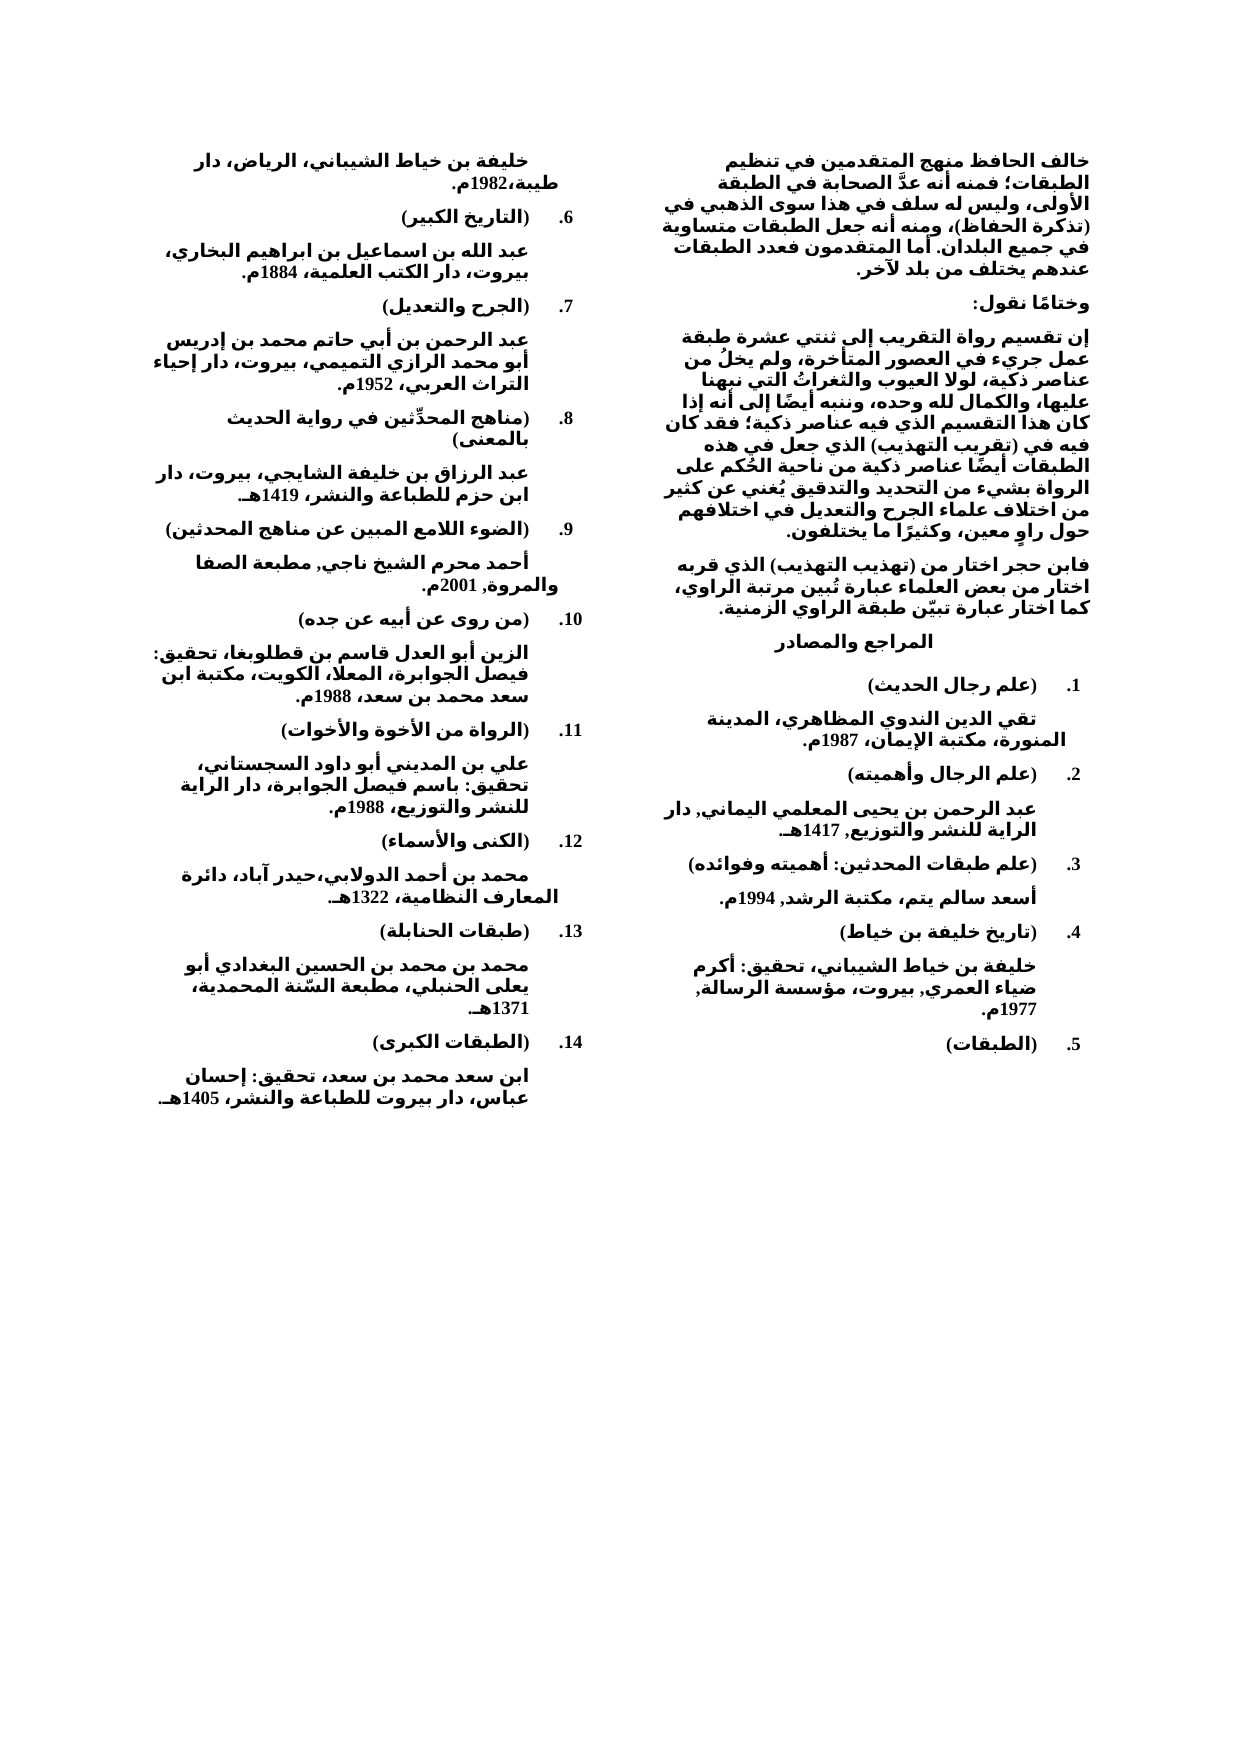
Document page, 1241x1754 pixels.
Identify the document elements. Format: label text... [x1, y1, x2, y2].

list (طبقات الحنابلة) [150, 920, 559, 941]
list (من روى عن أبيه عن جده) [150, 607, 559, 629]
text أسعد سالم يتم، مكتبة الرشد, 1994م. [658, 887, 1067, 909]
list (الطبقات) [658, 1032, 1067, 1054]
text خليفة بن خياط الشيباني، الرياض، دار طيبة،1982م. [150, 150, 559, 193]
text وختامًا نقول: [658, 292, 1090, 313]
text علي بن المديني أبو داود السجستاني، تحقيق: باسم فيصل الجوابرة، دار الراية للنشر والتوزيع، 1988م. [150, 753, 529, 817]
text إن تقسيم رواة التقريب إلى ثنتي عشرة طبقة عمل جريء في العصور المتأخرة، ولم يخلُ من عناصر ذكية، لولا العيوب والثغراتُ التي نبهنا عليها، والكمال لله وحده، وننبه أيضًا إلى أنه إذا كان هذا التقسيم الذي فيه عناصر ذكية؛ فقد كان فيه في (تقريب التهذيب) الذي جعل في هذه الطبقات أيضًا عناصر ذكية من ناحية الحُكم على الرواة بشيء من التحديد والتدقيق يُغني عن كثير من اختلاف علماء الجرح والتعديل في اختلافهم حول راوٍ معين، وكثيرًا ما يختلفون. [658, 326, 1090, 542]
text محمد بن أحمد الدولابي،حيدر آباد، دائرة المعارف النظامية، 1322هـ. [150, 864, 559, 907]
list (علم الرجال وأهميته) [658, 763, 1067, 785]
text عبد الرحمن بن يحيى المعلمي اليماني, دار الراية للنشر والتوزيع, 1417هـ. [658, 797, 1037, 841]
text عبد الرزاق بن خليفة الشايجي، بيروت، دار ابن حزم للطباعة والنشر، 1419هـ. [150, 462, 529, 505]
text أحمد محرم الشيخ ناجي, مطبعة الصفا والمروة, 2001م. [150, 552, 559, 595]
text محمد بن محمد بن الحسين البغدادي أبو يعلى الحنبلي، مطبعة السّنة المحمدية، 1371هـ. [150, 954, 529, 1018]
list (الضوء اللامع المبين عن مناهج المحدثين) [150, 518, 559, 539]
list (علم طبقات المحدثين: أهميته وفوائده) [658, 853, 1067, 874]
list (التاريخ الكبير) [150, 206, 559, 227]
list (مناهج المحدِّثين في رواية الحديث بالمعنى) [150, 407, 559, 450]
list (الرواة من الأخوة والأخوات) [150, 719, 559, 740]
text خليفة بن خياط الشيباني، تحقيق: أكرم ضياء العمري, بيروت، مؤسسة الرسالة, 1977م. [658, 955, 1037, 1020]
text عبد الله بن اسماعيل بن ابراهيم البخاري، بيروت، دار الكتب العلمية، 1884م. [150, 240, 529, 283]
list (الجرح والتعديل) [150, 295, 559, 317]
text ابن سعد محمد بن سعد، تحقيق: إحسان عباس، دار بيروت للطباعة والنشر، 1405هـ. [150, 1065, 529, 1108]
text فابن حجر اختار من (تهذيب التهذيب) الذي قربه اختار من بعض العلماء عبارة تُبين مرتبة الراوي، كما اختار عبارة تبيّن طبقة الراوي الزمنية. [658, 554, 1090, 619]
text الزين أبو العدل قاسم بن قطلوبغا، تحقيق: فيصل الجوابرة، المعلا، الكويت، مكتبة ابن سعد محمد بن سعد، 1988م. [150, 642, 529, 706]
list (الكنى والأسماء) [150, 830, 559, 852]
list (الطبقات الكبرى) [150, 1031, 559, 1052]
text تقي الدين الندوي المظاهري، المدينة المنورة، مكتبة الإيمان، 1987م. [658, 708, 1067, 751]
list المراجع والمصادر [658, 631, 1051, 653]
list (تاريخ خليفة بن خياط) [658, 921, 1067, 943]
list (علم رجال الحديث) [658, 674, 1067, 695]
text عبد الرحمن بن أبي حاتم محمد بن إدريس أبو محمد الرازي التميمي، بيروت، دار إحياء التراث العربي، 1952م. [150, 329, 529, 394]
text خالف الحافظ منهج المتقدمين في تنظيم الطبقات؛ فمنه أنه عدَّ الصحابة في الطبقة الأولى، وليس له سلف في هذا سوى الذهبي في (تذكرة الحفاظ)، ومنه أنه جعل الطبقات متساوية في جميع البلدان. أما المتقدمون فعدد الطبقات عندهم يختلف من بلد لآخر. [658, 150, 1090, 279]
